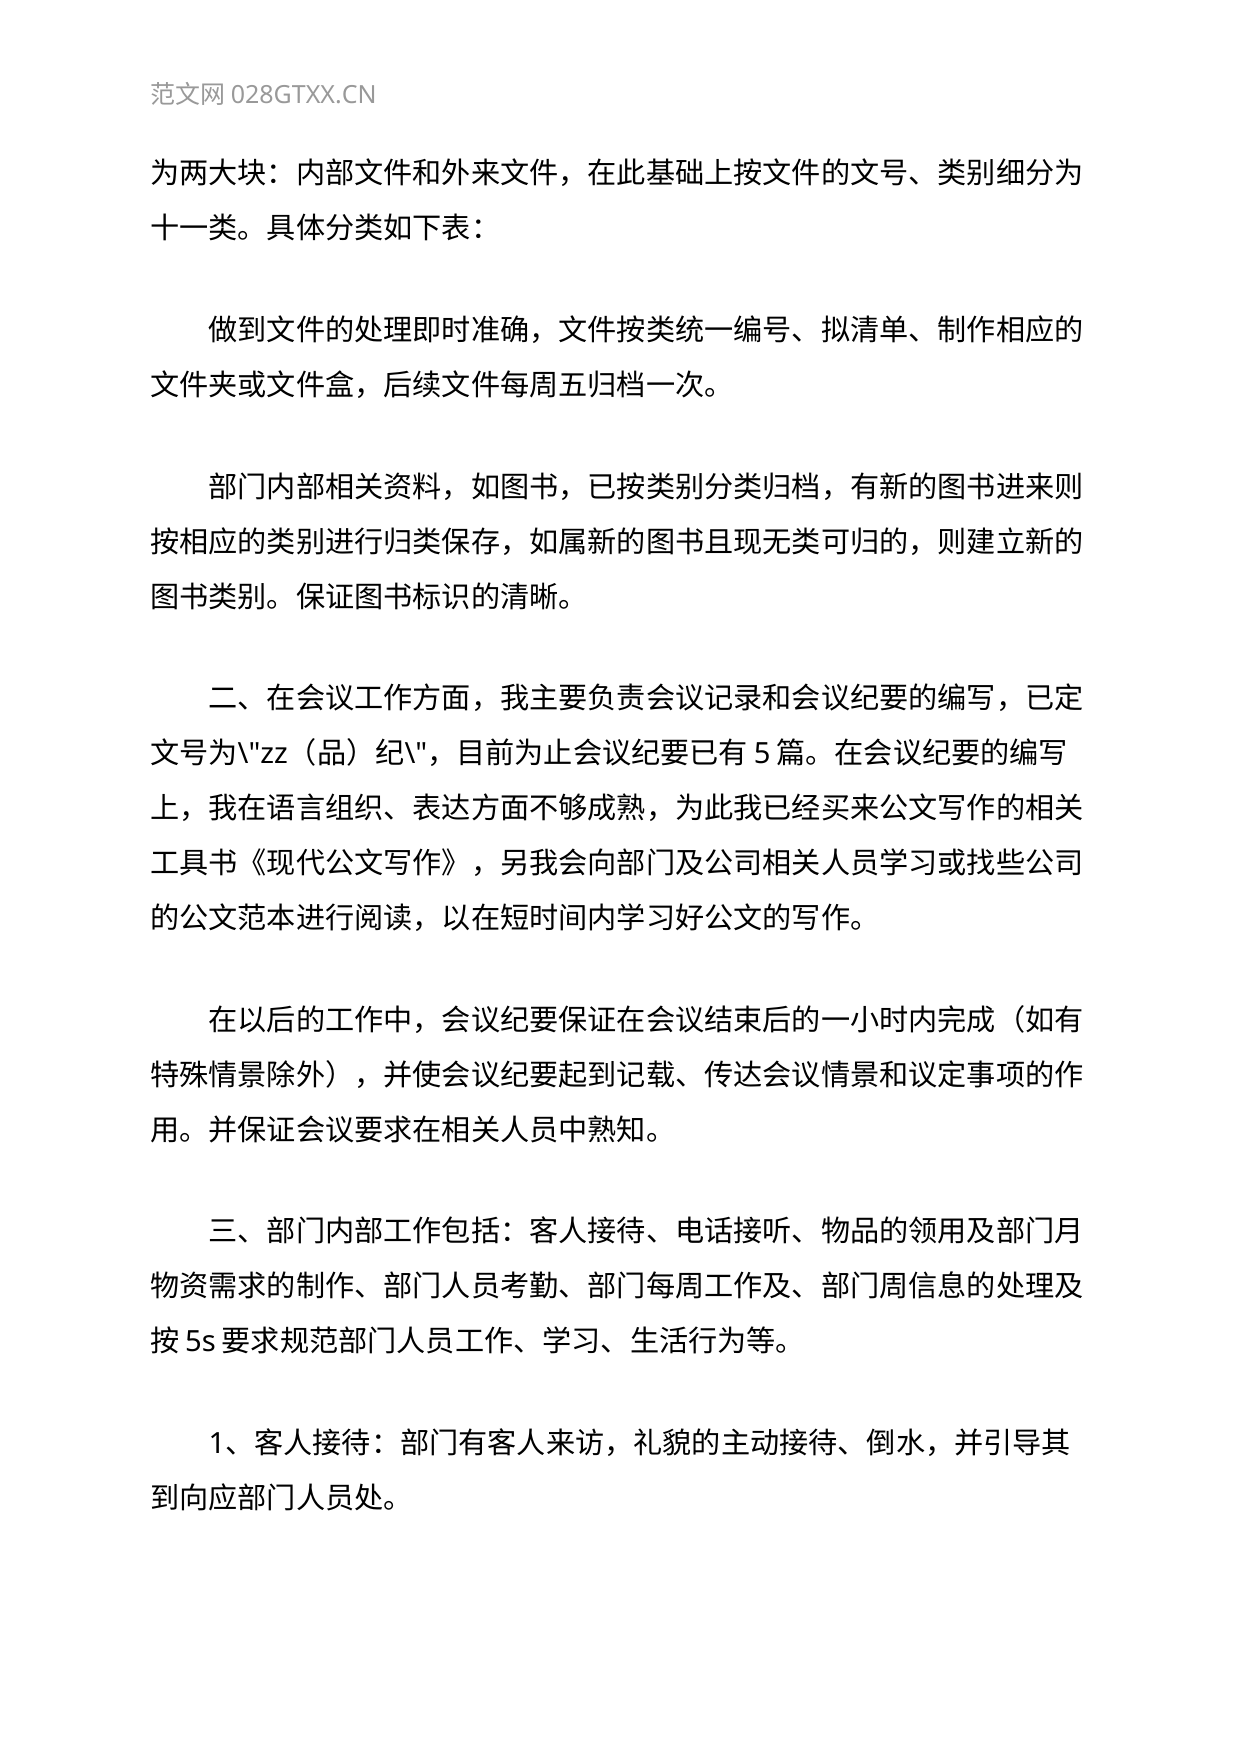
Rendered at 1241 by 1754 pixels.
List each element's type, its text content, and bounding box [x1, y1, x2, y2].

text 做到文件的处理即时准确，文件按类统一编号、拟清单、制作相应的文件夹或文件盒，后续文件每周五归档一次。 [150, 307, 1090, 404]
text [150, 150, 1090, 247]
text 部门内部相关资料，如图书，已按类别分类归档，有新的图书进来则按相应的类别进行归类保存，如属新的图书且现无类可归的，则建立新的图书类别。保证图书标识的清晰。 [150, 463, 1090, 615]
text 在以后的工作中，会议纪要保证在会议结束后的一小时内完成（如有特殊情景除外），并使会议纪要起到记载、传达会议情景和议定事项的作用。并保证会议要求在相关人员中熟知。 [150, 996, 1090, 1148]
text 1、客人接待：部门有客人来访，礼貌的主动接待、倒水，并引导其到向应部门人员处。 [150, 1420, 1090, 1517]
text 三、部门内部工作包括：客人接待、电话接听、物品的领用及部门月物资需求的制作、部门人员考勤、部门每周工作及、部门周信息的处理及按5s要求规范部门人员工作、学习、生活行为等。 [150, 1208, 1090, 1360]
text 二、在会议工作方面，我主要负责会议记录和会议纪要的编写，已定文号为\"zz（品）纪\"，目前为止会议纪要已有5篇。在会议纪要的编写上，我在语言组织、表达方面不够成熟，为此我已经买来公文写作的相关工具书《现代公文写作》，另我会向部门及公司相关人员学习或找些公司的公文范本进行阅读，以在短时间内学习好公文的写作。 [150, 675, 1090, 937]
